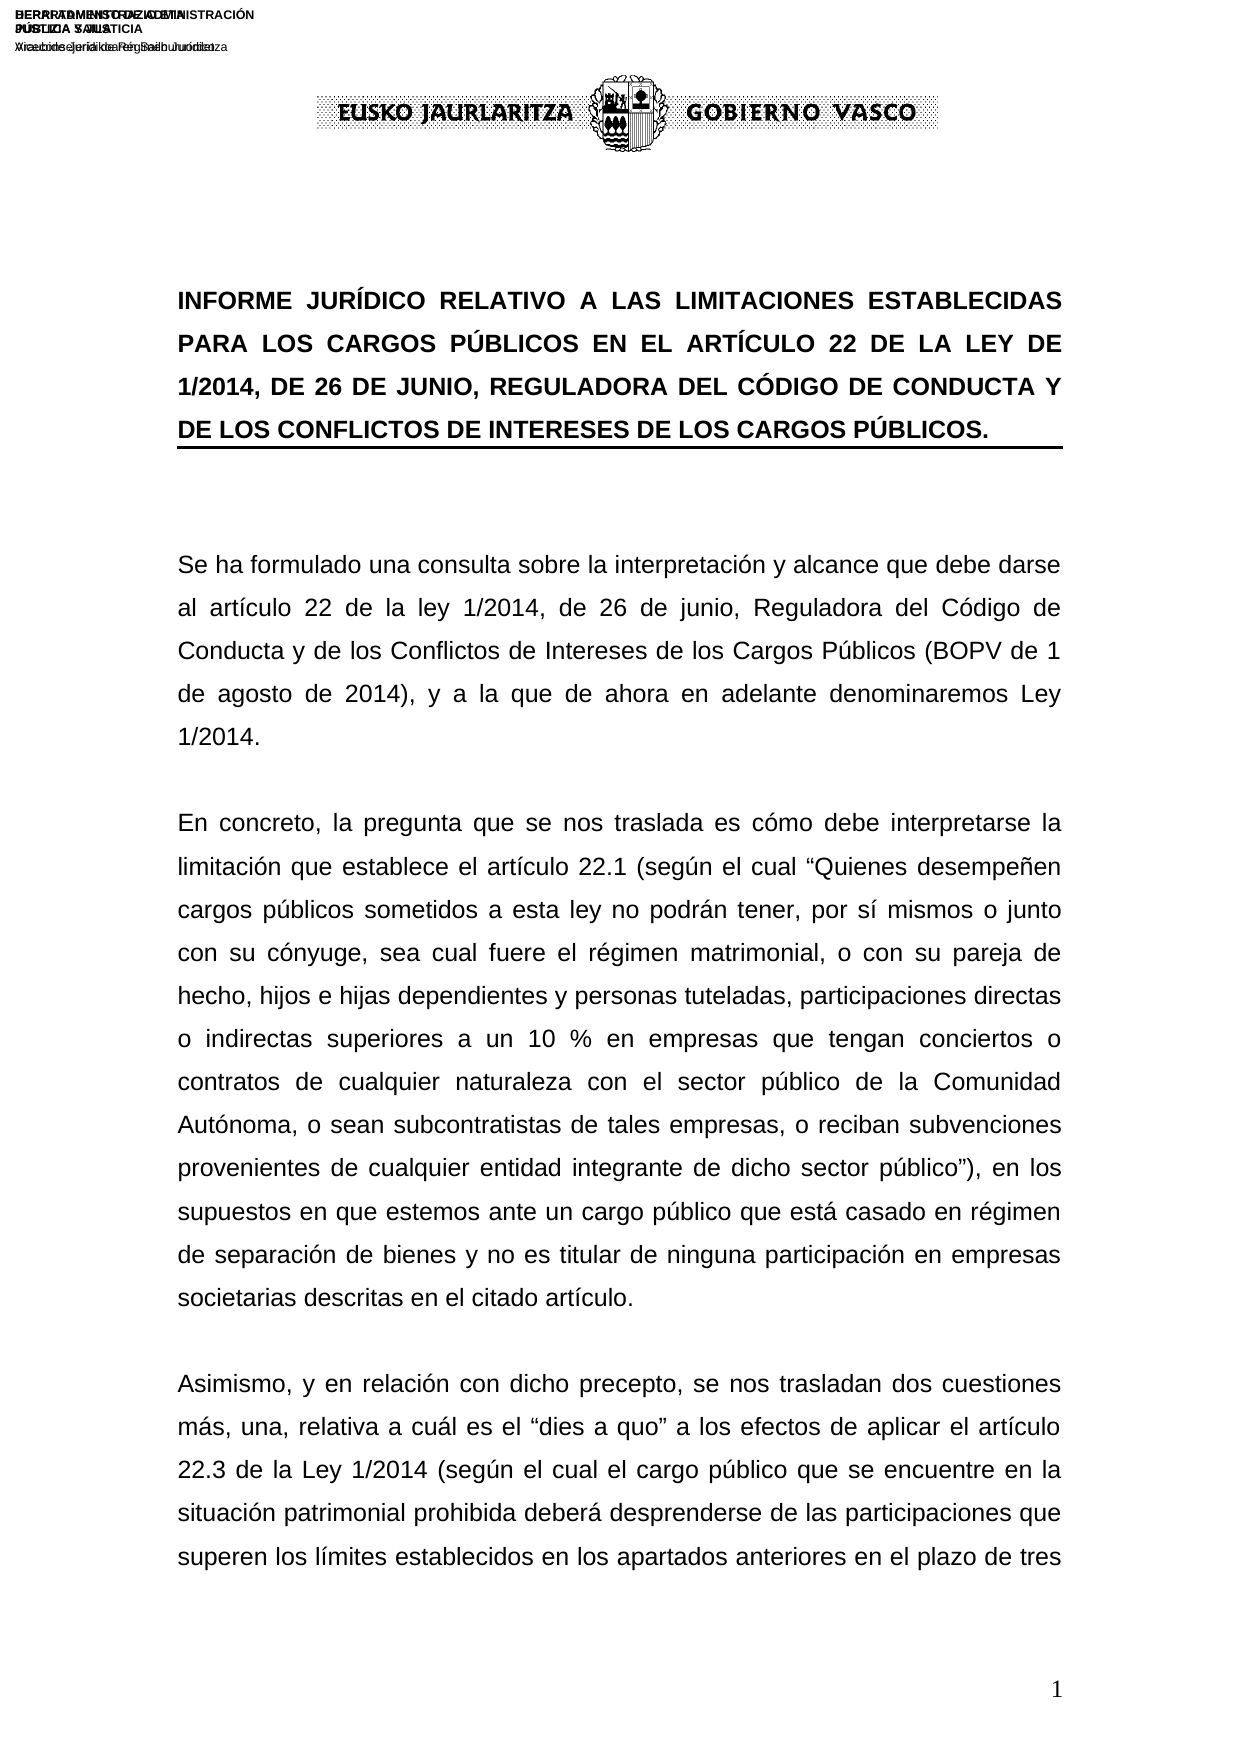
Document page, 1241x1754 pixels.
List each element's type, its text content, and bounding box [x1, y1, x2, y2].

text INFORME JURÍDICO RELATIVO A LAS LIMITACIONES ESTABLECIDAS PARA LOS CARGOS PÚBLICOS EN EL ARTÍCULO 22 DE LA LEY DE 1/2014, DE 26 DE JUNIO, REGULADORA DEL CÓDIGO DE CONDUCTA Y DE LOS CONFLICTOS DE INTERESES DE LOS CARGOS PÚBLICOS. [177, 286, 1063, 446]
text En concreto, la pregunta que se nos traslada es cómo debe interpretarse la limitación que establece el artículo 22.1 (según el cual “Quienes desempeñen cargos públicos sometidos a esta ley no podrán tener, por sí mismos o junto con su cónyuge, sea cual fuere el régimen matrimonial, o con su pareja de hecho, hijos e hijas dependientes y personas tuteladas, participaciones directas o indirectas superiores a un 10 % en empresas que tengan conciertos o contratos de cualquier naturaleza con el sector público de la Comunidad Autónoma, o sean subcontratistas de tales empresas, o reciban subvenciones provenientes de cualquier entidad integrante de dicho sector público”), en los supuestos en que estemos ante un cargo público que está casado en régimen de separación de bienes y no es titular de ninguna participación en empresas societarias descritas en el citado artículo. [177, 808, 1063, 1312]
picture [317, 75, 938, 152]
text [177, 1369, 1063, 1570]
text Se ha formulado una consulta sobre la interpretación y alcance que debe darse al artículo 22 de la ley 1/2014, de 26 de junio, Reguladora del Código de Conducta y de los Conflictos de Intereses de los Cargos Públicos (BOPV de 1 de agosto de 2014), y a la que de ahora en adelante denominaremos Ley 1/2014. [177, 550, 1063, 751]
